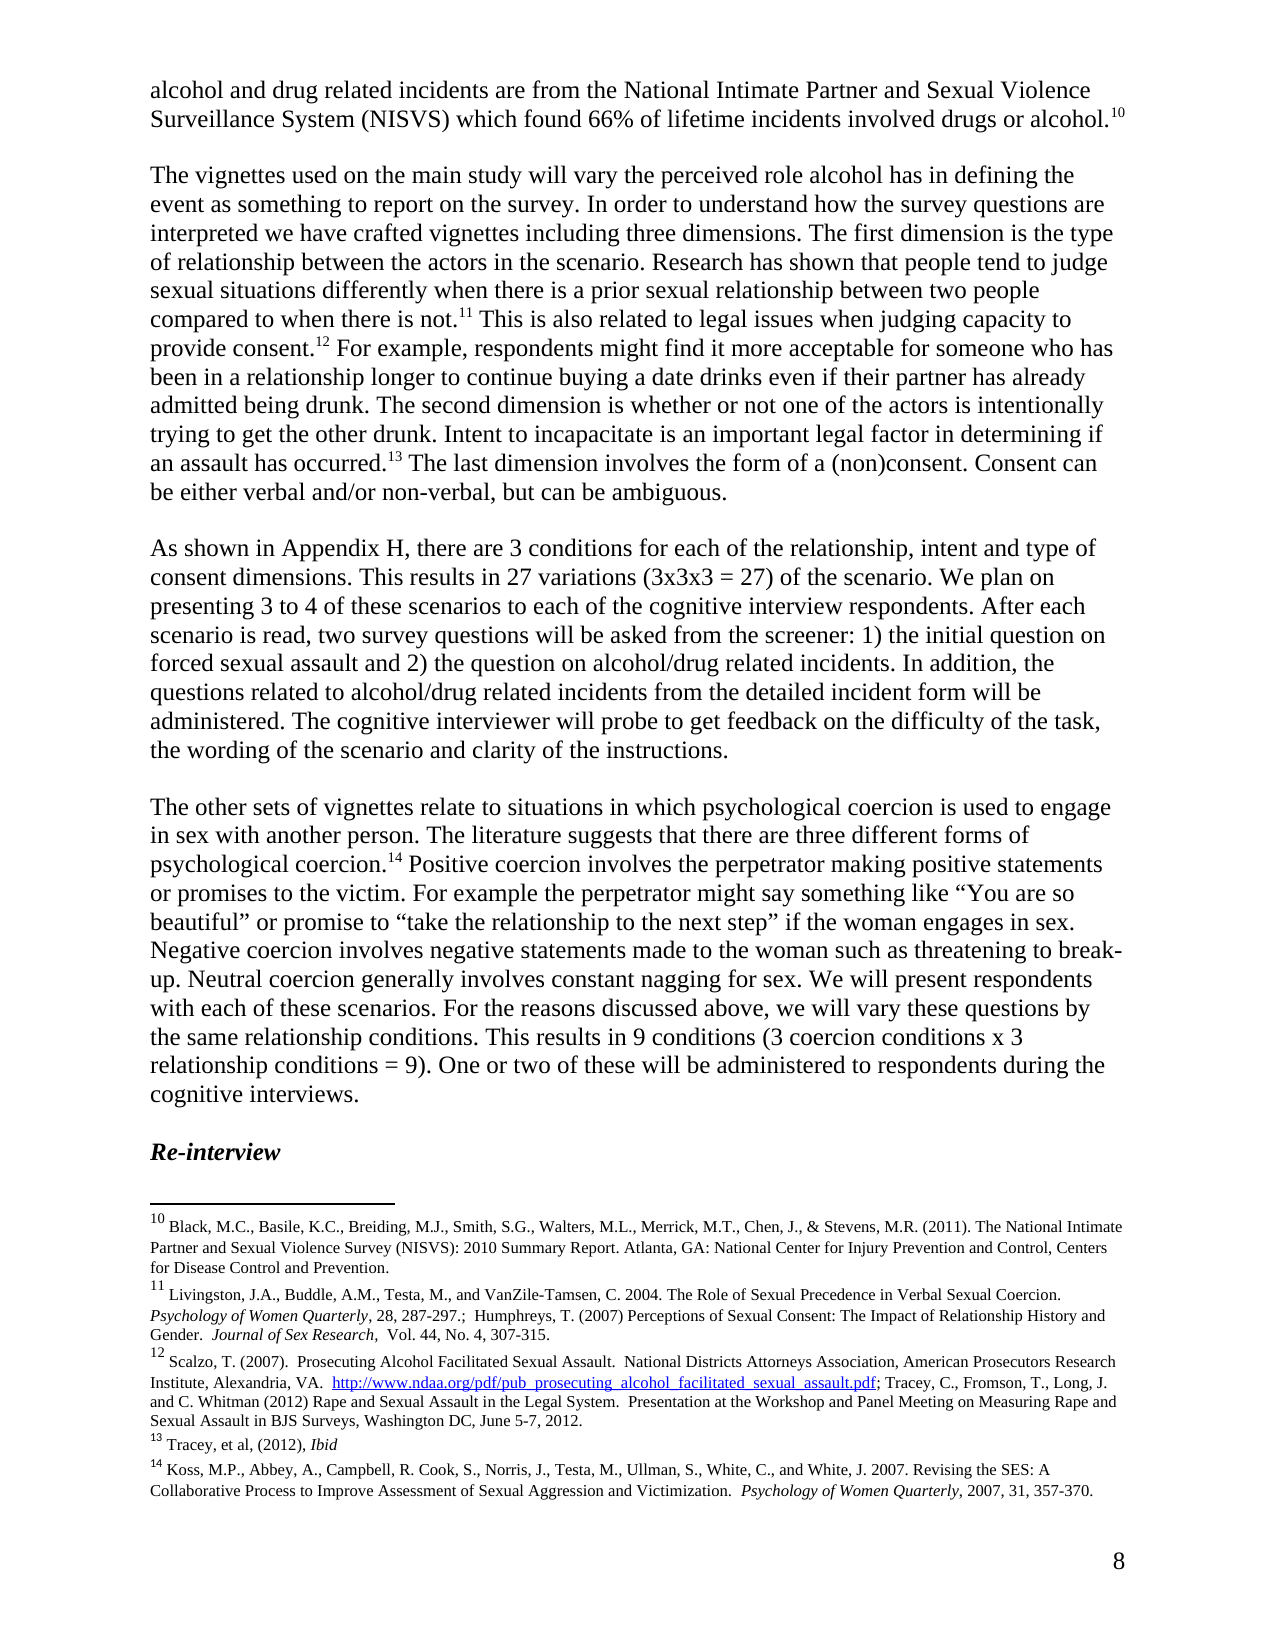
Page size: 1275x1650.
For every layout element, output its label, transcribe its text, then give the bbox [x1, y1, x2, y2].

text The vignettes used on the main study will vary the perceived role alcohol has in defining the event as something to report on the survey. In order to understand how the survey questions are interpreted we have crafted vignettes including three dimensions. The first dimension is the type of relationship between the actors in the scenario. Research has shown that people tend to judge sexual situations differently when there is a prior sexual relationship between two people compared to when there is not. This is also related to legal issues when judging capacity to provide consent. For example, respondents might find it more acceptable for someone who has been in a relationship longer to continue buying a date drinks even if their partner has already admitted being drunk. The second dimension is whether or not one of the actors is intentionally trying to get the other drunk. Intent to incapacitate is an important legal factor in determining if an assault has occurred. The last dimension involves the form of a (non)consent. Consent can be either verbal and/or non-verbal, but can be ambiguous. [150, 161, 1125, 506]
text The other sets of vignettes relate to situations in which psychological coercion is used to engage in sex with another person. The literature suggests that there are three different forms of psychological coercion. Positive coercion involves the perpetrator making positive statements or promises to the victim. For example the perpetrator might say something like “You are so beautiful” or promise to “take the relationship to the next step” if the woman engages in sex. Negative coercion involves negative statements made to the woman such as threatening to break-up. Neutral coercion generally involves constant nagging for sex. We will present respondents with each of these scenarios. For the reasons discussed above, we will vary these questions by the same relationship conditions. This results in 9 conditions (3 coercion conditions x 3 relationship conditions = 9). One or two of these will be administered to respondents during the cognitive interviews. [150, 792, 1125, 1108]
text As shown in Appendix H, there are 3 conditions for each of the relationship, intent and type of consent dimensions. This results in 27 variations (3x3x3 = 27) of the scenario. We plan on presenting 3 to 4 of these scenarios to each of the cognitive interview respondents. After each scenario is read, two survey questions will be asked from the screener: 1) the initial question on forced sexual assault and 2) the question on alcohol/drug related incidents. In addition, the questions related to alcohol/drug related incidents from the detailed incident form will be administered. The cognitive interviewer will probe to get feedback on the difficulty of the task, the wording of the scenario and clarity of the instructions. [150, 533, 1125, 763]
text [150, 75, 1125, 132]
text Re-interview [150, 1137, 1125, 1165]
